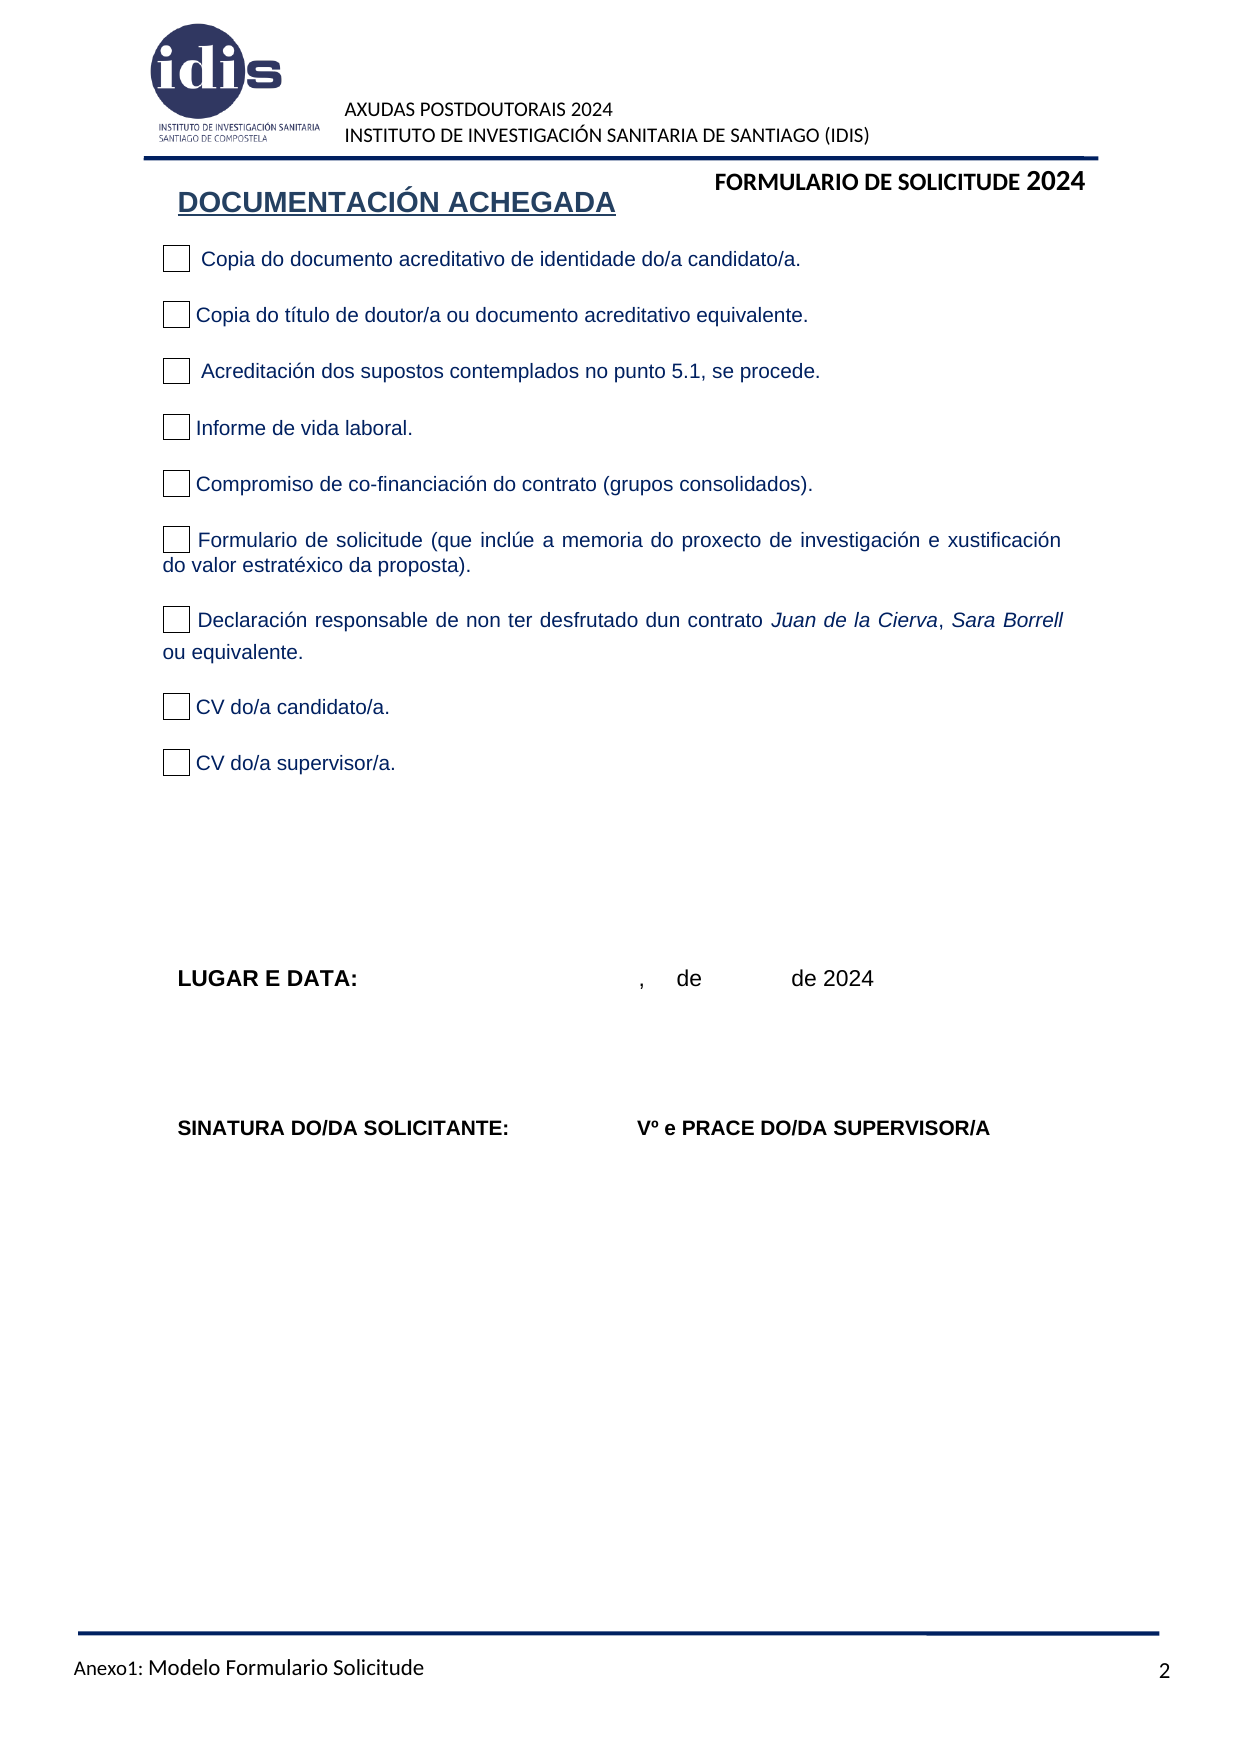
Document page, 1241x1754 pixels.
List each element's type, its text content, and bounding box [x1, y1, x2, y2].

list Informe de vida laboral. [162, 413, 1063, 441]
list Declaración responsable de non ter desfrutado dun contrato Juan de la Cierva, Sara Borrell ou equivalente. [162, 605, 1063, 665]
text SINATURA DO/DA SOLICITANTE: Vº e PRACE DO/DA SUPERVISOR/A [177, 1115, 1063, 1139]
list Copia do documento acreditativo de identidade do/a candidato/a. [162, 244, 1063, 272]
list CV do/a candidato/a. [162, 692, 1063, 720]
list CV do/a supervisor/a. [162, 748, 1063, 776]
text LUGAR E DATA: , de de 2024 [177, 965, 1063, 991]
list Acreditación dos supostos contemplados no punto 5.1, se procede. [162, 357, 1063, 384]
list Formulario de solicitude (que inclúe a memoria do proxecto de investigación e xustificación do valor estratéxico da proposta). [162, 525, 1063, 577]
list Compromiso de co-financiación do contrato (grupos consolidados). [162, 469, 1063, 497]
text DOCUMENTACIÓN ACHEGADA [177, 185, 1063, 219]
list Copia do título de doutor/a ou documento acreditativo equivalente. [190, 301, 1063, 328]
picture [142, 15, 329, 152]
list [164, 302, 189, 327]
